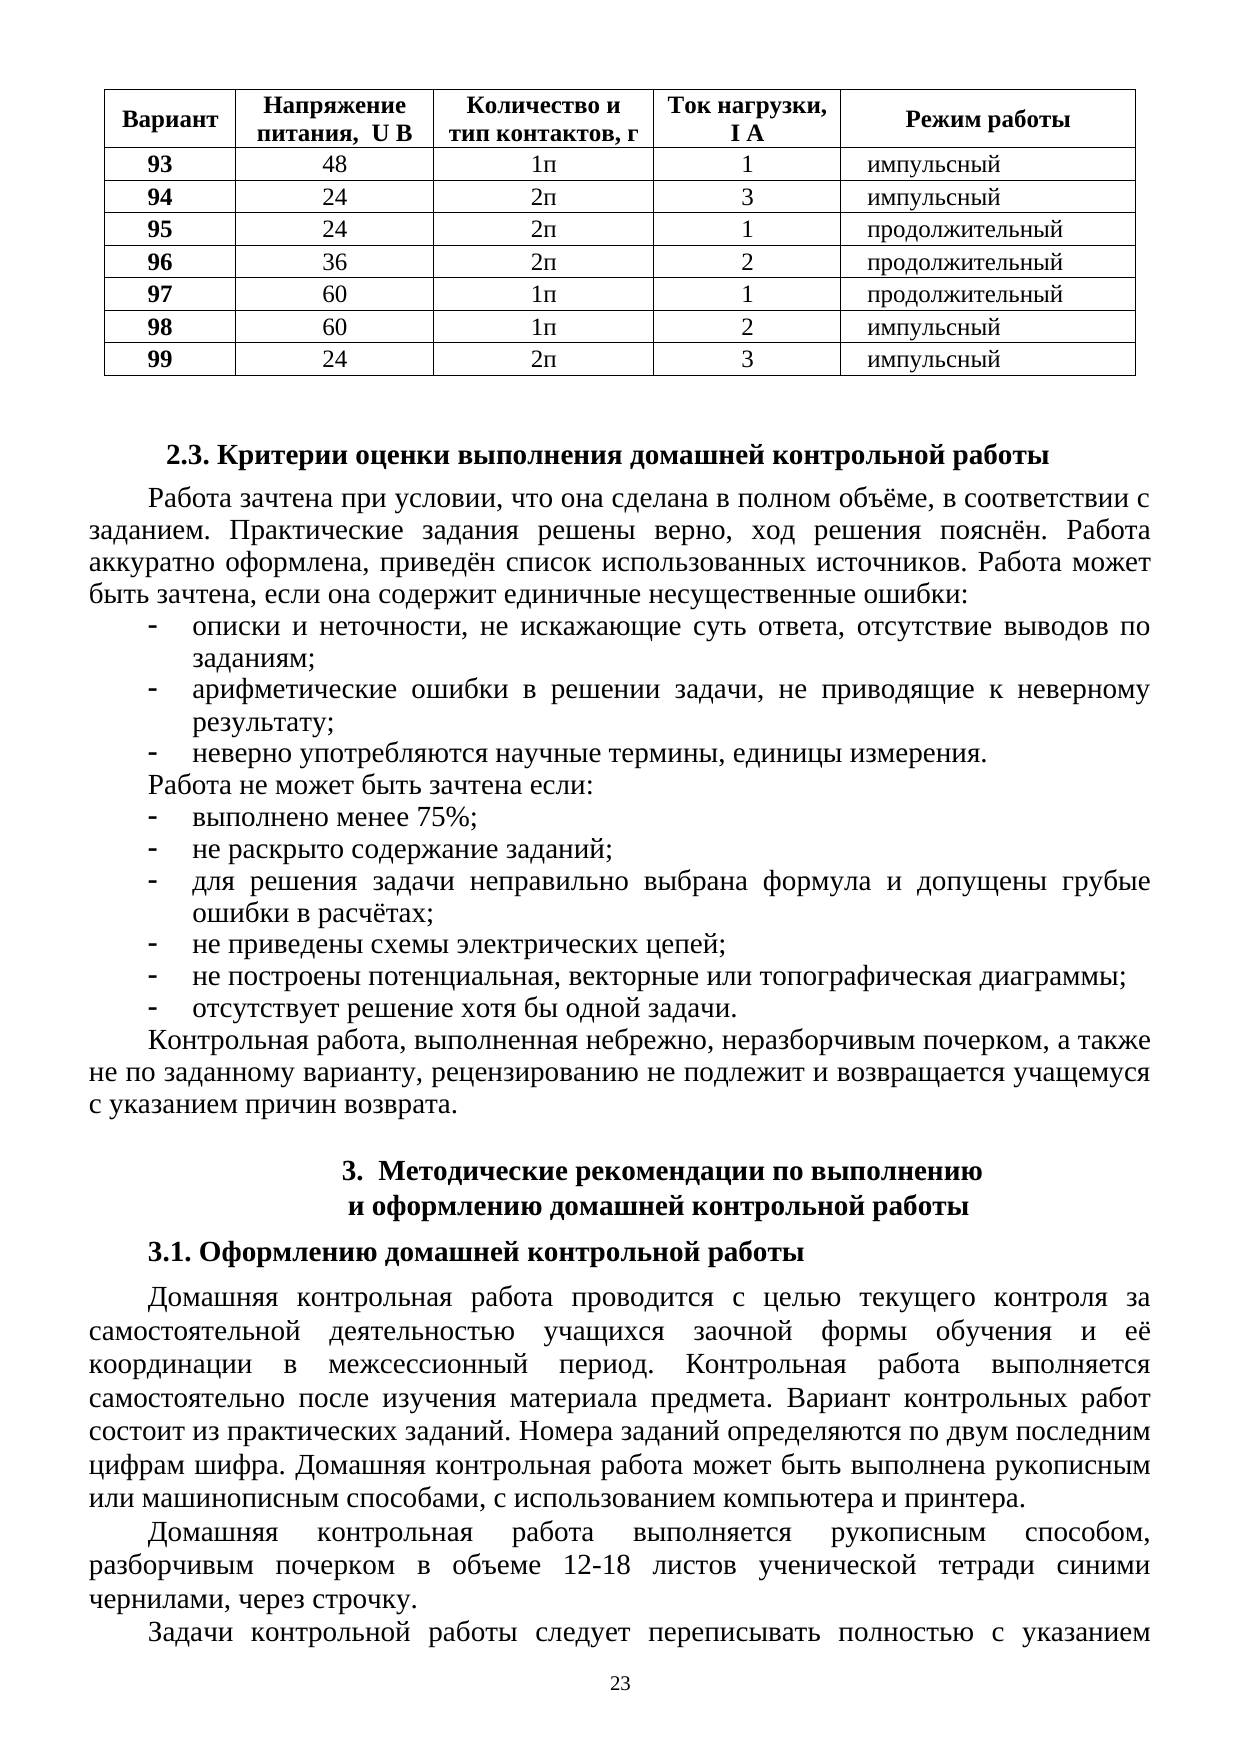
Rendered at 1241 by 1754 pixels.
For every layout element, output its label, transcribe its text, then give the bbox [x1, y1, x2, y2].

text 3. Методические рекомендации по выполнению [89, 1153, 1152, 1188]
text Работа не может быть зачтена если: [148, 769, 1152, 801]
table_header Ток нагрузки, I А [654, 90, 840, 147]
table_header Напряжение питания, U В [236, 90, 433, 147]
list не приведены схемы электрических цепей; [148, 928, 1152, 960]
table_cell 3 [654, 181, 840, 212]
table_header Вариант [105, 90, 235, 147]
table_cell 1п [434, 311, 653, 342]
text Домашняя контрольная работа проводится с целью текущего контроля за самостоятельной деятельностью учащихся заочной формы обучения и её координации в межсессионный период. Контрольная работа выполняется самостоятельно после изучения материала предмета. Вариант контрольных работ состоит из практических заданий. Номера заданий определяются по двум последним цифрам шифра. Домашняя контрольная работа может быть выполнена рукописным или машинописным способами, с использованием компьютера и принтера. [89, 1280, 1152, 1514]
list отсутствует решение хотя бы одной задачи. [148, 992, 1152, 1024]
table_cell 1 [654, 278, 840, 310]
table_cell [105, 278, 235, 310]
text 3.1. Оформлению домашней контрольной работы [89, 1234, 1152, 1267]
table_cell продолжительный [841, 213, 1135, 245]
list выполнено менее 75%; [148, 801, 1152, 833]
table_cell 24 [236, 213, 433, 245]
table_cell импульсный [841, 311, 1135, 342]
list описки и неточности, не искажающие суть ответа, отсутствие выводов по заданиям; [148, 610, 1152, 673]
list арифметические ошибки в решении задачи, не приводящие к неверному результату; [148, 673, 1152, 737]
table_cell 24 [236, 181, 433, 212]
table_cell 60 [236, 311, 433, 342]
table_cell импульсный [841, 181, 1135, 212]
table_cell 1 [654, 213, 840, 245]
text Работа зачтена при условии, что она сделана в полном объёме, в соответствии с заданием. Практические задания решены верно, ход решения пояснён. Работа аккуратно оформлена, приведён список использованных источников. Работа может быть зачтена, если она содержит единичные несущественные ошибки: [89, 482, 1152, 610]
table_cell [105, 148, 235, 180]
table_cell 48 [236, 148, 433, 180]
table_cell продолжительный [841, 246, 1135, 277]
table_cell 1 [654, 148, 840, 180]
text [89, 1615, 1152, 1649]
table_cell [105, 246, 235, 277]
table_cell 2п [434, 213, 653, 245]
table_cell продолжительный [841, 278, 1135, 310]
table_cell 24 [236, 343, 433, 375]
table_cell [105, 181, 235, 212]
table_cell [105, 311, 235, 342]
table_cell импульсный [841, 148, 1135, 180]
table_cell 1п [434, 278, 653, 310]
text Домашняя контрольная работа выполняется рукописным способом, разборчивым почерком в объеме 12-18 листов ученической тетради синими чернилами, через строчку. [89, 1514, 1152, 1615]
table_cell [105, 213, 235, 245]
table_cell 2 [654, 311, 840, 342]
table_header Режим работы [841, 90, 1135, 147]
table_cell [105, 343, 235, 375]
table_cell 1п [434, 148, 653, 180]
text 2.3. Критерии оценки выполнения домашней контрольной работы [89, 443, 1152, 470]
table_cell 2п [434, 246, 653, 277]
table_cell 3 [654, 343, 840, 375]
list не раскрыто содержание заданий; [148, 833, 1152, 865]
list не построены потенциальная, векторные или топографическая диаграммы; [148, 960, 1152, 992]
table_cell 2п [434, 181, 653, 212]
table_cell 2п [434, 343, 653, 375]
text Контрольная работа, выполненная небрежно, неразборчивым почерком, а также не по заданному варианту, рецензированию не подлежит и возвращается учащемуся с указанием причин возврата. [89, 1024, 1152, 1119]
text и оформлению домашней контрольной работы [89, 1188, 1152, 1221]
table_cell 36 [236, 246, 433, 277]
table_cell импульсный [841, 343, 1135, 375]
list неверно употребляются научные термины, единицы измерения. [148, 737, 1152, 769]
table_cell 2 [654, 246, 840, 277]
list для решения задачи неправильно выбрана формула и допущены грубые ошибки в расчётах; [148, 865, 1152, 928]
table_cell 60 [236, 278, 433, 310]
table_header Количество и тип контактов, г [434, 90, 653, 147]
